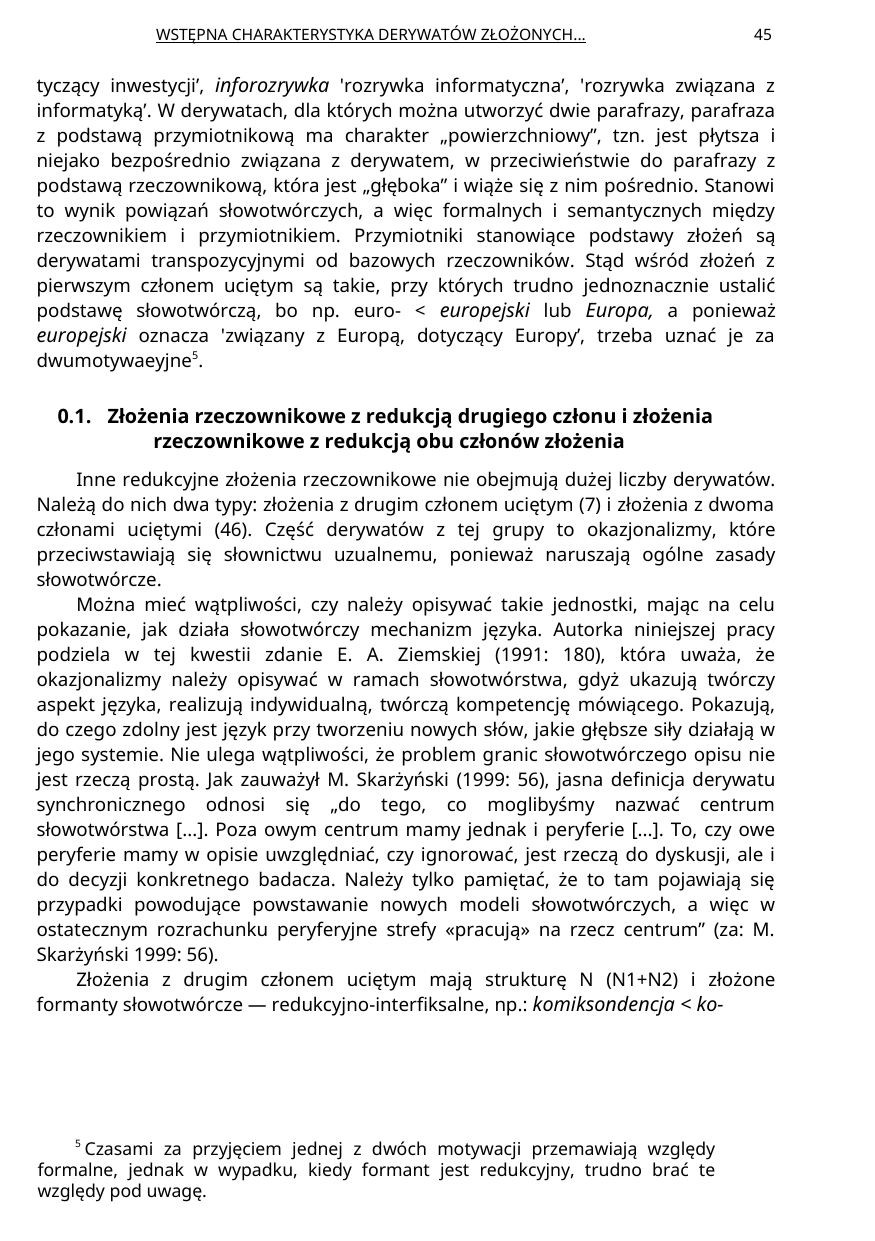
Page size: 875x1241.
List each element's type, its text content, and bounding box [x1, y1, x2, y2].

text 5 Czasami za przyjęciem jednej z dwóch motywacji przemawiają względy formalne, jednak w wypadku, kiedy formant jest redukcyjny, trudno brać te względy pod uwagę. [37, 1139, 716, 1202]
text tyczący inwestycji’, inforozrywka 'rozrywka informatyczna’, 'rozrywka związana z informatyką’. W derywatach, dla których można utworzyć dwie parafrazy, parafraza z podstawą przymiotnikową ma charakter „powierzchniowy”, tzn. jest płytsza i niejako bezpośrednio związana z derywatem, w przeciwieństwie do parafrazy z podstawą rzeczownikową, która jest „głęboka” i wiąże się z nim pośrednio. Stanowi to wynik powiązań słowotwórczych, a więc formalnych i semantycznych między rzeczownikiem i przymiotnikiem. Przymiotniki stanowiące podstawy złożeń są derywatami transpozycyjnymi od bazowych rzeczowników. Stąd wśród złożeń z pierwszym członem uciętym są takie, przy których trudno jednoznacznie ustalić podstawę słowotwórczą, bo np. euro- < europejski lub Europa, a ponieważ europejski oznacza 'związany z Europą, dotyczący Europy’, trzeba uznać je za dwumotywaeyjne5. [36, 72, 776, 372]
list Złożenia rzeczownikowe z redukcją drugiego członu i złożenia rzeczownikowe z redukcją obu członów złożenia [57, 404, 776, 454]
text 45 [754, 28, 772, 43]
text Złożenia z drugim członem uciętym mają strukturę N (N1+N2) i złożone formanty słowotwórcze — redukcyjno-interfiksalne, np.: komiksondencja < ko- [36, 966, 776, 1016]
text WSTĘPNA CHARAKTERYSTYKA DERYWATÓW ZŁOŻONYCH... [156, 28, 586, 42]
text Można mieć wątpliwości, czy należy opisywać takie jednostki, mając na celu pokazanie, jak działa słowotwórczy mechanizm języka. Autorka niniejszej pracy podziela w tej kwestii zdanie E. A. Ziemskiej (1991: 180), która uważa, że okazjonalizmy należy opisywać w ramach słowotwórstwa, gdyż ukazują twórczy aspekt języka, realizują indywidualną, twórczą kompetencję mówiącego. Pokazują, do czego zdolny jest język przy tworzeniu nowych słów, jakie głębsze siły działają w jego systemie. Nie ulega wątpliwości, że problem granic słowotwórczego opisu nie jest rzeczą prostą. Jak zauważył M. Skarżyński (1999: 56), jasna definicja derywatu synchronicznego odnosi się „do tego, co moglibyśmy nazwać centrum słowotwórstwa [...]. Poza owym centrum mamy jednak i peryferie [...]. To, czy owe peryferie mamy w opisie uwzględniać, czy ignorować, jest rzeczą do dyskusji, ale i do decyzji konkretnego badacza. Należy tylko pamiętać, że to tam pojawiają się przypadki powodujące powstawanie nowych modeli słowotwórczych, a więc w ostatecznym rozrachunku peryferyjne strefy «pracują» na rzecz centrum” (za: M. Skarżyński 1999: 56). [36, 591, 776, 966]
text Inne redukcyjne złożenia rzeczownikowe nie obejmują dużej liczby derywatów. Należą do nich dwa typy: złożenia z drugim członem uciętym (7) i złożenia z dwoma członami uciętymi (46). Część derywatów z tej grupy to okazjonalizmy, które przeciwstawiają się słownictwu uzualnemu, ponieważ naruszają ogólne zasady słowotwórcze. [36, 466, 776, 591]
